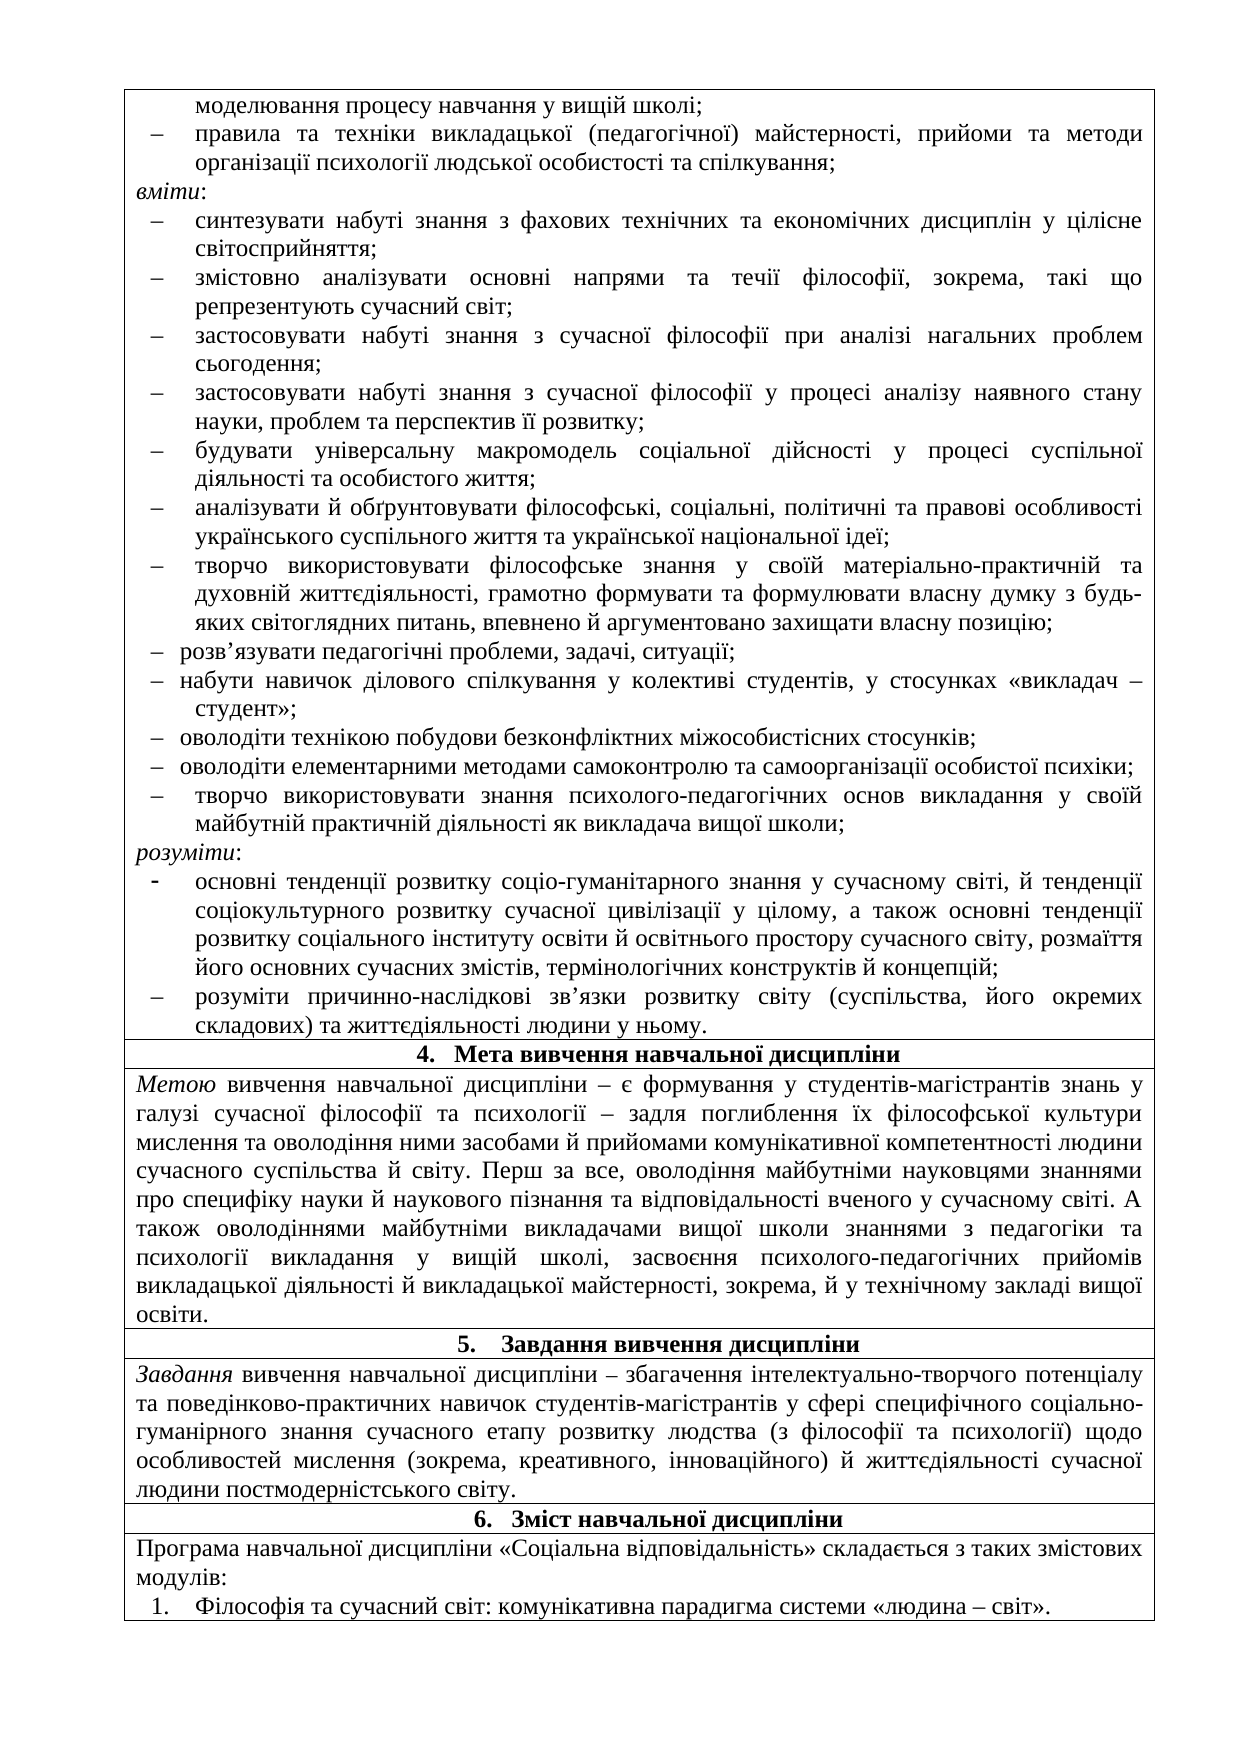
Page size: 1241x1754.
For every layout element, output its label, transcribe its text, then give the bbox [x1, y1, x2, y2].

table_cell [125, 90, 1154, 1038]
table_cell Завдання вивчення дисципліни [125, 1329, 1154, 1358]
table_cell Мета вивчення навчальної дисципліни [125, 1040, 1154, 1068]
table_cell Завдання вивчення навчальної дисципліни – збагачення інтелектуально-творчого потенціалу та поведінково-практичних навичок студентів-магістрантів у сфері специфічного соціально-гуманірного знання сучасного етапу розвитку людства (з філософії та психології) щодо особливостей мислення (зокрема, креативного, інноваційного) й життєдіяльності сучасної людини постмодерністського світу. [125, 1359, 1154, 1503]
table_cell Метою вивчення навчальної дисципліни – є формування у студентів-магістрантів знань у галузі сучасної філософії та психології – задля поглиблення їх філософської культури мислення та оволодіння ними засобами й прийомами комунікативної компетентності людини сучасного суспільства й світу. Перш за все, оволодіння майбутніми науковцями знаннями про специфіку науки й наукового пізнання та відповідальності вченого у сучасному світі. А також оволодіннями майбутніми викладачами вищої школи знаннями з педагогіки та психології викладання у вищій школі, засвоєння психолого-педагогічних прийомів викладацької діяльності й викладацької майстерності, зокрема, й у технічному закладі вищої освіти. [125, 1069, 1154, 1328]
table_cell Зміст навчальної дисципліни [125, 1504, 1154, 1532]
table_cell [125, 1534, 1154, 1620]
